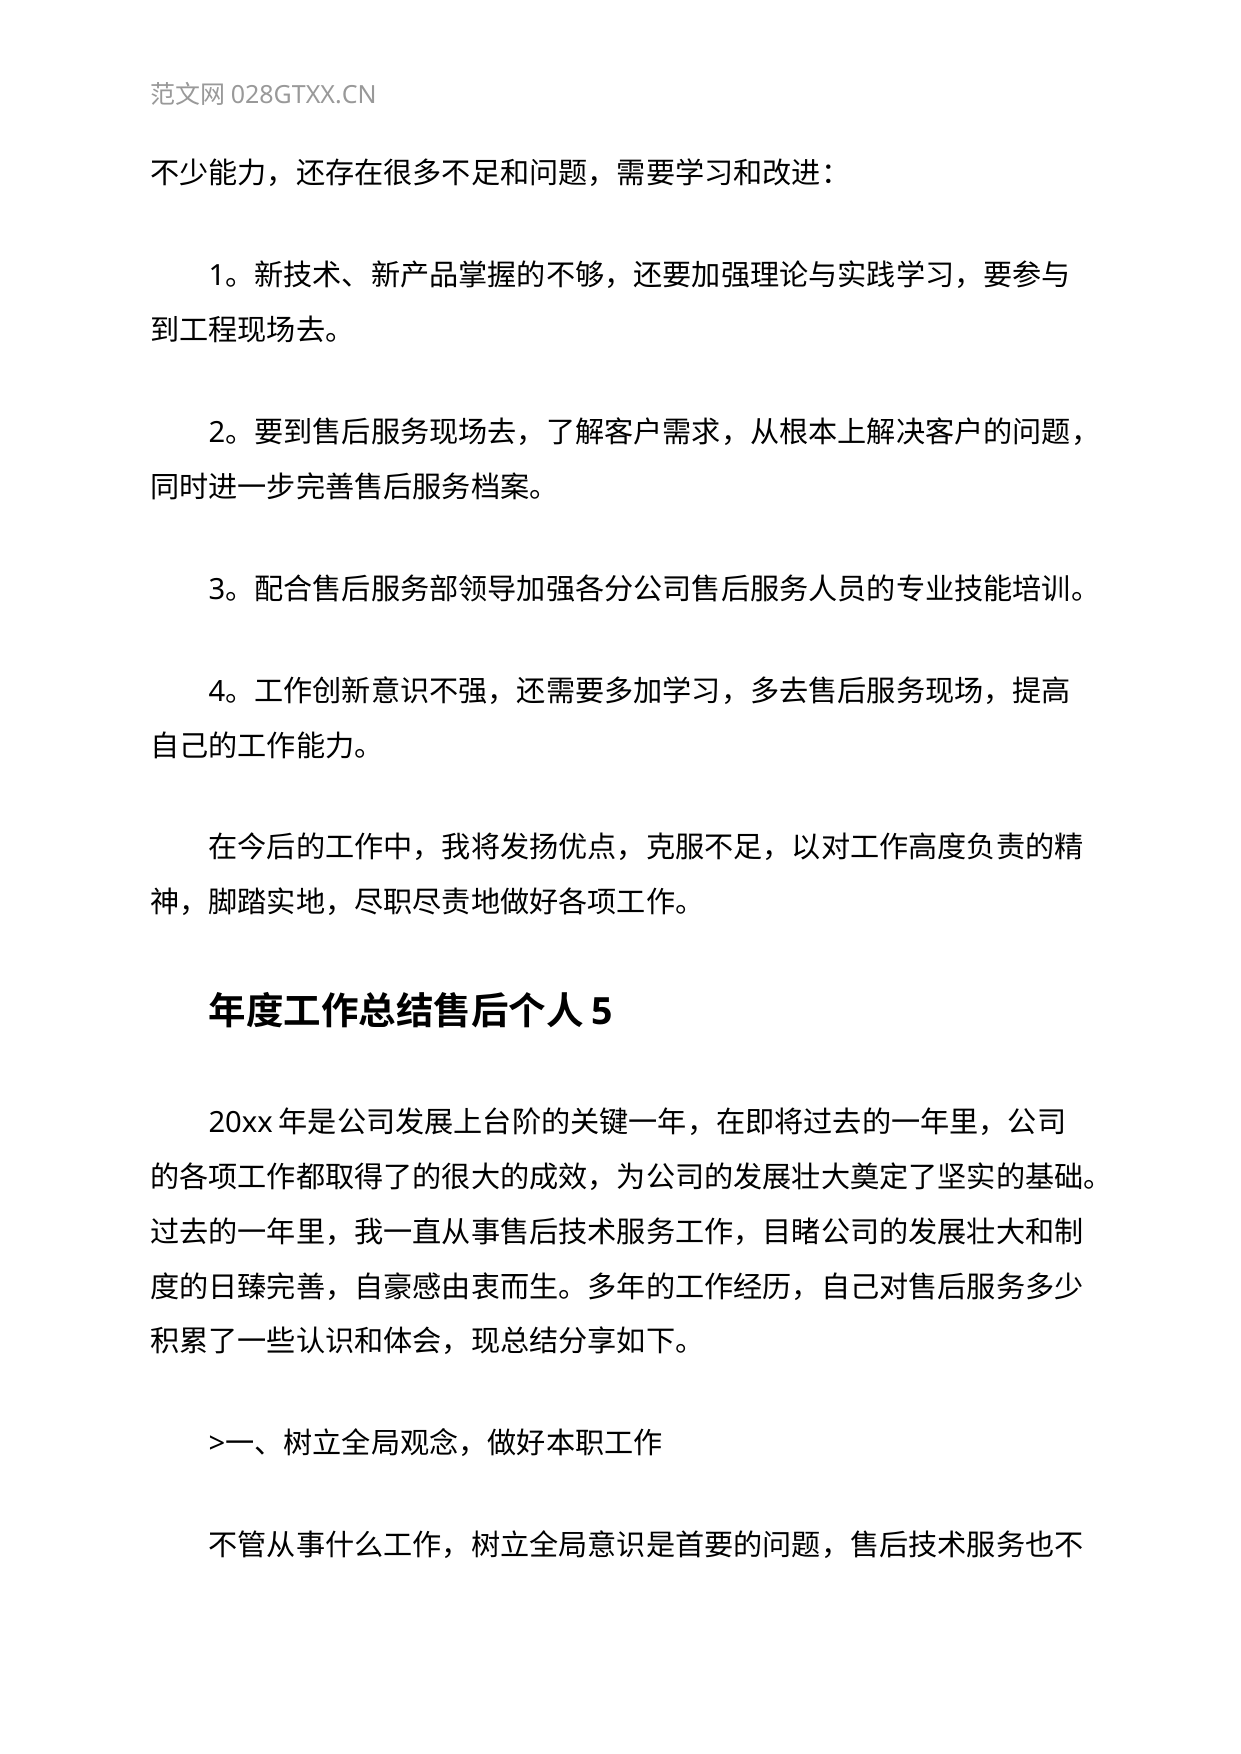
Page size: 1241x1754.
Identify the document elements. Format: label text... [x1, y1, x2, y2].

text >一、树立全局观念，做好本职工作 [150, 1420, 1090, 1462]
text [150, 1522, 1090, 1564]
text 3。配合售后服务部领导加强各分公司售后服务人员的专业技能培训。 [150, 565, 1090, 608]
text 2。要到售后服务现场去，了解客户需求，从根本上解决客户的问题，同时进一步完善售后服务档案。 [150, 408, 1090, 506]
text 20xx年是公司发展上台阶的关键一年，在即将过去的一年里，公司的各项工作都取得了的很大的成效，为公司的发展壮大奠定了坚实的基础。过去的一年里，我一直从事售后技术服务工作，目睹公司的发展壮大和制度的日臻完善，自豪感由衷而生。多年的工作经历，自己对售后服务多少积累了一些认识和体会，现总结分享如下。 [150, 1098, 1090, 1360]
text 年度工作总结售后个人5 [150, 981, 1090, 1035]
text 4。工作创新意识不强，还需要多加学习，多去售后服务现场，提高自己的工作能力。 [150, 667, 1090, 764]
text 1。新技术、新产品掌握的不够，还要加强理论与实践学习，要参与到工程现场去。 [150, 252, 1090, 349]
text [150, 150, 1090, 192]
text 在今后的工作中，我将发扬优点，克服不足，以对工作高度负责的精神，脚踏实地，尽职尽责地做好各项工作。 [150, 824, 1090, 921]
